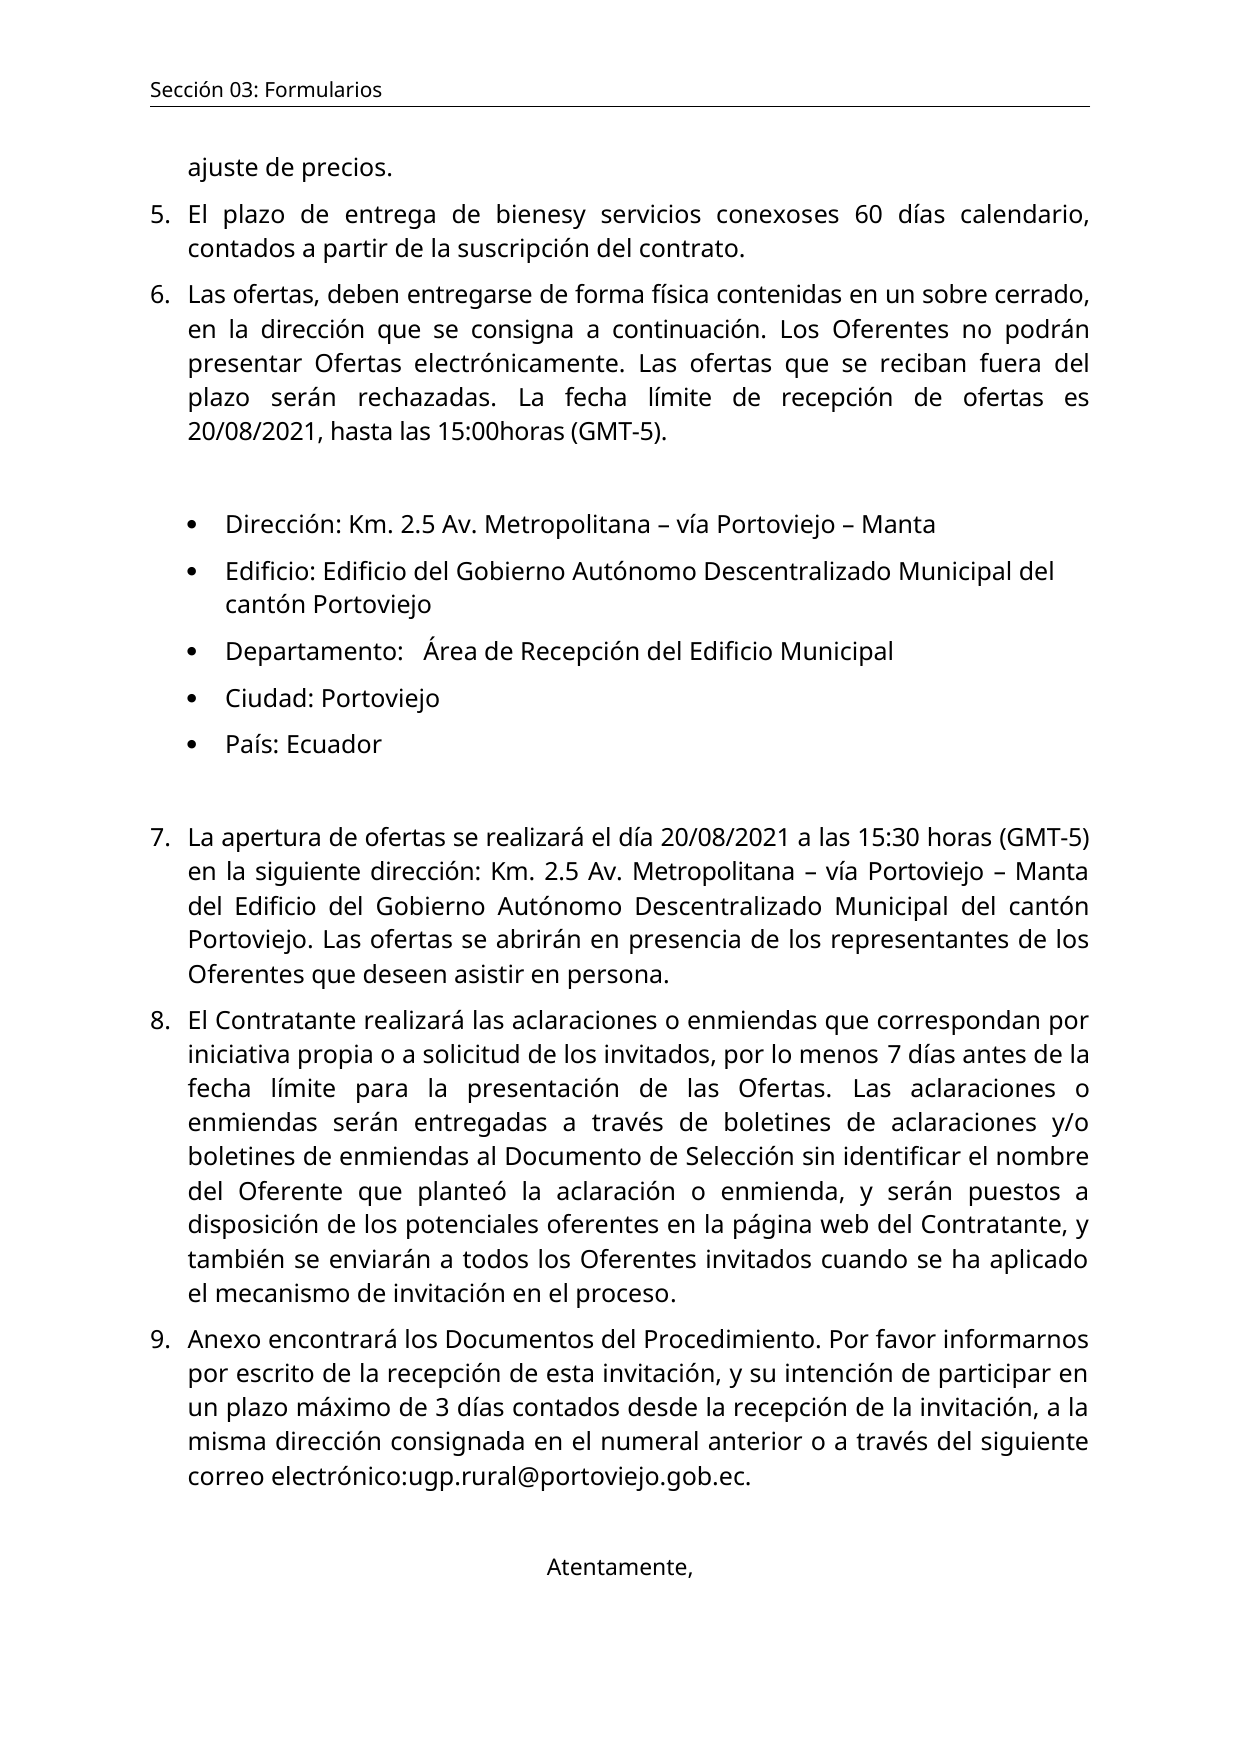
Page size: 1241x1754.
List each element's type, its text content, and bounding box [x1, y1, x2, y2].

list Anexo encontrará los Documentos del Procedimiento. Por favor informarnos por escrito de la recepción de esta invitación, y su intención de participar en un plazo máximo de 3 días contados desde la recepción de la invitación, a la misma dirección consignada en el numeral anterior o a través del siguiente correo electrónico:ugp.rural@portoviejo.gob.ec. [150, 1322, 1090, 1492]
list Atentamente, [150, 1551, 1090, 1582]
list Las ofertas, deben entregarse de forma física contenidas en un sobre cerrado, en la dirección que se consigna a continuación. Los Oferentes no podrán presentar Ofertas electrónicamente. Las ofertas que se reciban fuera del plazo serán rechazadas. La fecha límite de recepción de ofertas es 20/08/2021, hasta las 15:00horas (GMT-5). [150, 277, 1090, 447]
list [150, 150, 1090, 184]
list País: Ecuador [187, 727, 1090, 761]
list Ciudad: Portoviejo [187, 680, 1090, 714]
list El plazo de entrega de bienesy servicios conexoses 60 días calendario, contados a partir de la suscripción del contrato. [150, 197, 1090, 265]
list Departamento: Área de Recepción del Edificio Municipal [187, 634, 1090, 668]
list Dirección: Km. 2.5 Av. Metropolitana – vía Portoviejo – Manta [187, 507, 1090, 541]
list Edificio: Edificio del Gobierno Autónomo Descentralizado Municipal del cantón Portoviejo [187, 553, 1090, 621]
list La apertura de ofertas se realizará el día 20/08/2021 a las 15:30 horas (GMT-5) en la siguiente dirección: Km. 2.5 Av. Metropolitana – vía Portoviejo – Manta del Edificio del Gobierno Autónomo Descentralizado Municipal del cantón Portoviejo. Las ofertas se abrirán en presencia de los representantes de los Oferentes que deseen asistir en persona. [150, 820, 1090, 990]
list El Contratante realizará las aclaraciones o enmiendas que correspondan por iniciativa propia o a solicitud de los invitados, por lo menos 7 días antes de la fecha límite para la presentación de las Ofertas. Las aclaraciones o enmiendas serán entregadas a través de boletines de aclaraciones y/o boletines de enmiendas al Documento de Selección sin identificar el nombre del Oferente que planteó la aclaración o enmienda, y serán puestos a disposición de los potenciales oferentes en la página web del Contratante, y también se enviarán a todos los Oferentes invitados cuando se ha aplicado el mecanismo de invitación en el proceso. [150, 1003, 1090, 1309]
